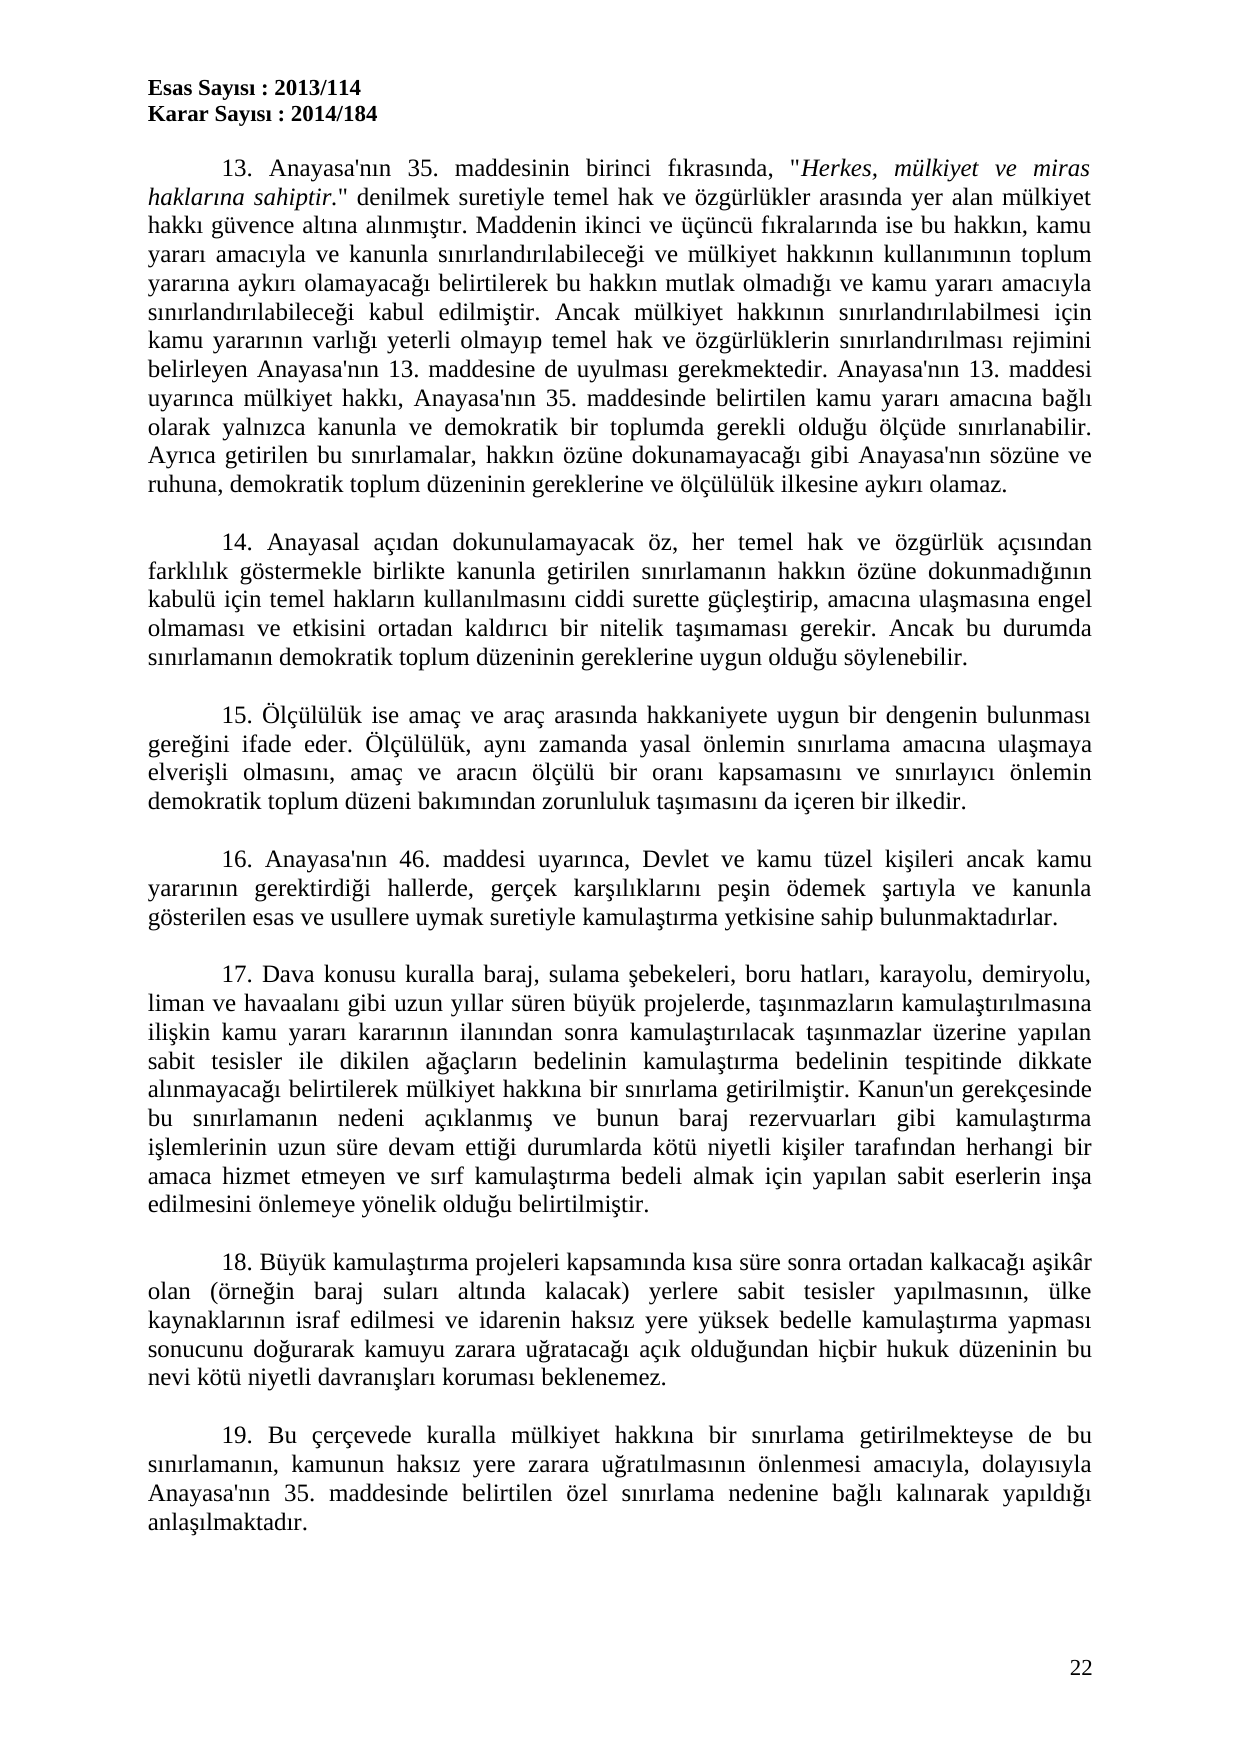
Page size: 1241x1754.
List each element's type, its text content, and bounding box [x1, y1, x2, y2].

text 15. Ölçülülük ise amaç ve araç arasında hakkaniyete uygun bir dengenin bulunması gereğini ifade eder. Ölçülülük, aynı zamanda yasal önlemin sınırlama amacına ulaşmaya elverişli olmasını, amaç ve aracın ölçülü bir oranı kapsamasını ve sınırlayıcı önlemin demokratik toplum düzeni bakımından zorunluluk taşımasını da içeren bir ilkedir. [148, 700, 1093, 815]
text 14. Anayasal açıdan dokunulamayacak öz, her temel hak ve özgürlük açısından farklılık göstermekle birlikte kanunla getirilen sınırlamanın hakkın özüne dokunmadığının kabulü için temel hakların kullanılmasını ciddi surette güçleştirip, amacına ulaşmasına engel olmaması ve etkisini ortadan kaldırıcı bir nitelik taşımaması gerekir. Ancak bu durumda sınırlamanın demokratik toplum düzeninin gereklerine uygun olduğu söylenebilir. [148, 527, 1093, 671]
text 13. Anayasa'nın 35. maddesinin birinci fıkrasında, "Herkes, mülkiyet ve miras haklarına sahiptir." denilmek suretiyle temel hak ve özgürlükler arasında yer alan mülkiyet hakkı güvence altına alınmıştır. Maddenin ikinci ve üçüncü fıkralarında ise bu hakkın, kamu yararı amacıyla ve kanunla sınırlandırılabileceği ve mülkiyet hakkının kullanımının toplum yararına aykırı olamayacağı belirtilerek bu hakkın mutlak olmadığı ve kamu yararı amacıyla sınırlandırılabileceği kabul edilmiştir. Ancak mülkiyet hakkının sınırlandırılabilmesi için kamu yararının varlığı yeterli olmayıp temel hak ve özgürlüklerin sınırlandırılması rejimini belirleyen Anayasa'nın 13. maddesine de uyulması gerekmektedir. Anayasa'nın 13. maddesi uyarınca mülkiyet hakkı, Anayasa'nın 35. maddesinde belirtilen kamu yararı amacına bağlı olarak yalnızca kanunla ve demokratik bir toplumda gerekli olduğu ölçüde sınırlanabilir. Ayrıca getirilen bu sınırlamalar, hakkın özüne dokunamayacağı gibi Anayasa'nın sözüne ve ruhuna, demokratik toplum düzeninin gereklerine ve ölçülülük ilkesine aykırı olamaz. [148, 153, 1093, 498]
text 19. Bu çerçevede kuralla mülkiyet hakkına bir sınırlama getirilmekteyse de bu sınırlamanın, kamunun haksız yere zarara uğratılmasının önlenmesi amacıyla, dolayısıyla Anayasa'nın 35. maddesinde belirtilen özel sınırlama nedenine bağlı kalınarak yapıldığı anlaşılmaktadır. [148, 1420, 1093, 1535]
text 16. Anayasa'nın 46. maddesi uyarınca, Devlet ve kamu tüzel kişileri ancak kamu yararının gerektirdiği hallerde, gerçek karşılıklarını peşin ödemek şartıyla ve kanunla gösterilen esas ve usullere uymak suretiyle kamulaştırma yetkisine sahip bulunmaktadırlar. [148, 844, 1093, 930]
text 18. Büyük kamulaştırma projeleri kapsamında kısa süre sonra ortadan kalkacağı aşikâr olan (örneğin baraj suları altında kalacak) yerlere sabit tesisler yapılmasının, ülke kaynaklarının israf edilmesi ve idarenin haksız yere yüksek bedelle kamulaştırma yapması sonucunu doğurarak kamuyu zarara uğratacağı açık olduğundan hiçbir hukuk düzeninin bu nevi kötü niyetli davranışları koruması beklenemez. [148, 1247, 1093, 1391]
text 17. Dava konusu kuralla baraj, sulama şebekeleri, boru hatları, karayolu, demiryolu, liman ve havaalanı gibi uzun yıllar süren büyük projelerde, taşınmazların kamulaştırılmasına ilişkin kamu yararı kararının ilanından sonra kamulaştırılacak taşınmazlar üzerine yapılan sabit tesisler ile dikilen ağaçların bedelinin kamulaştırma bedelinin tespitinde dikkate alınmayacağı belirtilerek mülkiyet hakkına bir sınırlama getirilmiştir. Kanun'un gerekçesinde bu sınırlamanın nedeni açıklanmış ve bunun baraj rezervuarları gibi kamulaştırma işlemlerinin uzun süre devam ettiği durumlarda kötü niyetli kişiler tarafından herhangi bir amaca hizmet etmeyen ve sırf kamulaştırma bedeli almak için yapılan sabit eserlerin inşa edilmesini önlemeye yönelik olduğu belirtilmiştir. [148, 959, 1093, 1218]
